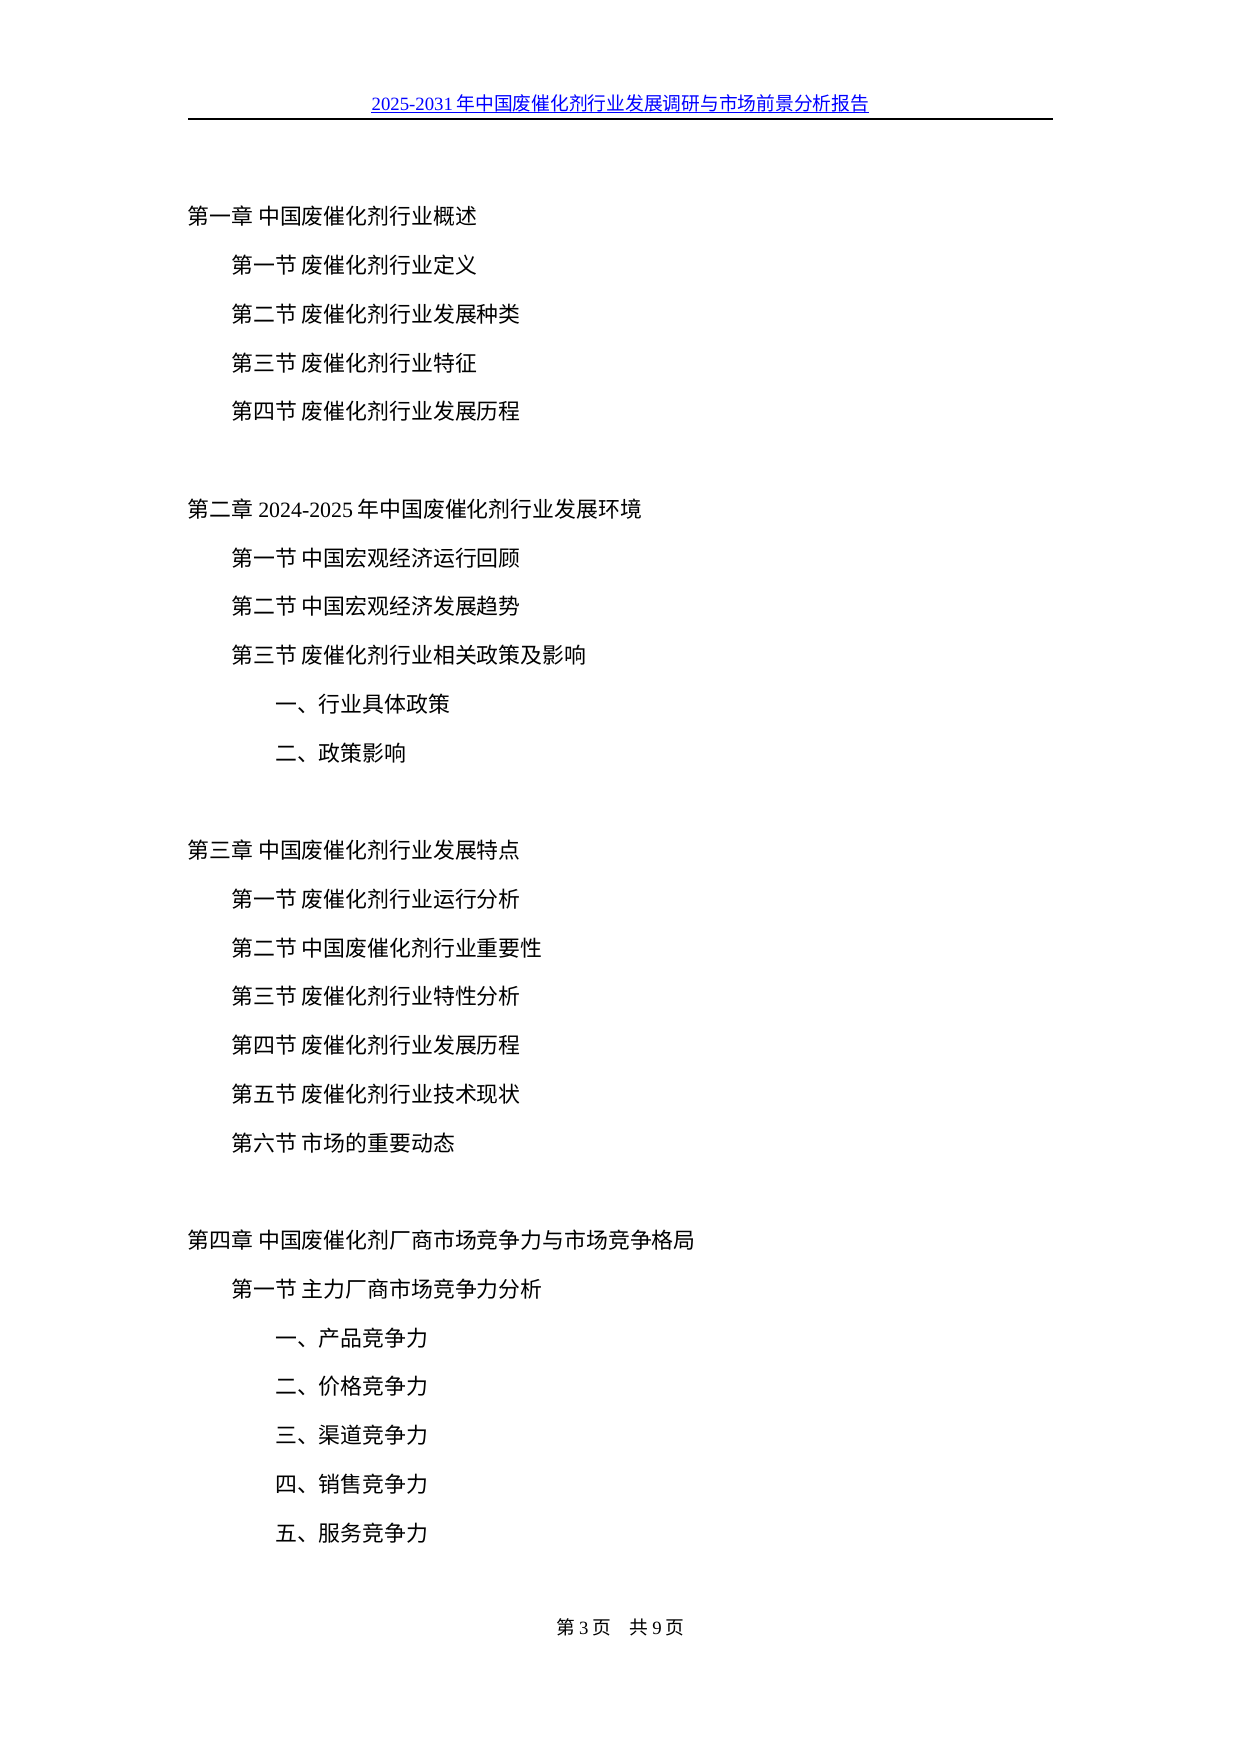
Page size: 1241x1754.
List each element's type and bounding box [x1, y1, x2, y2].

text [187, 150, 1053, 1548]
